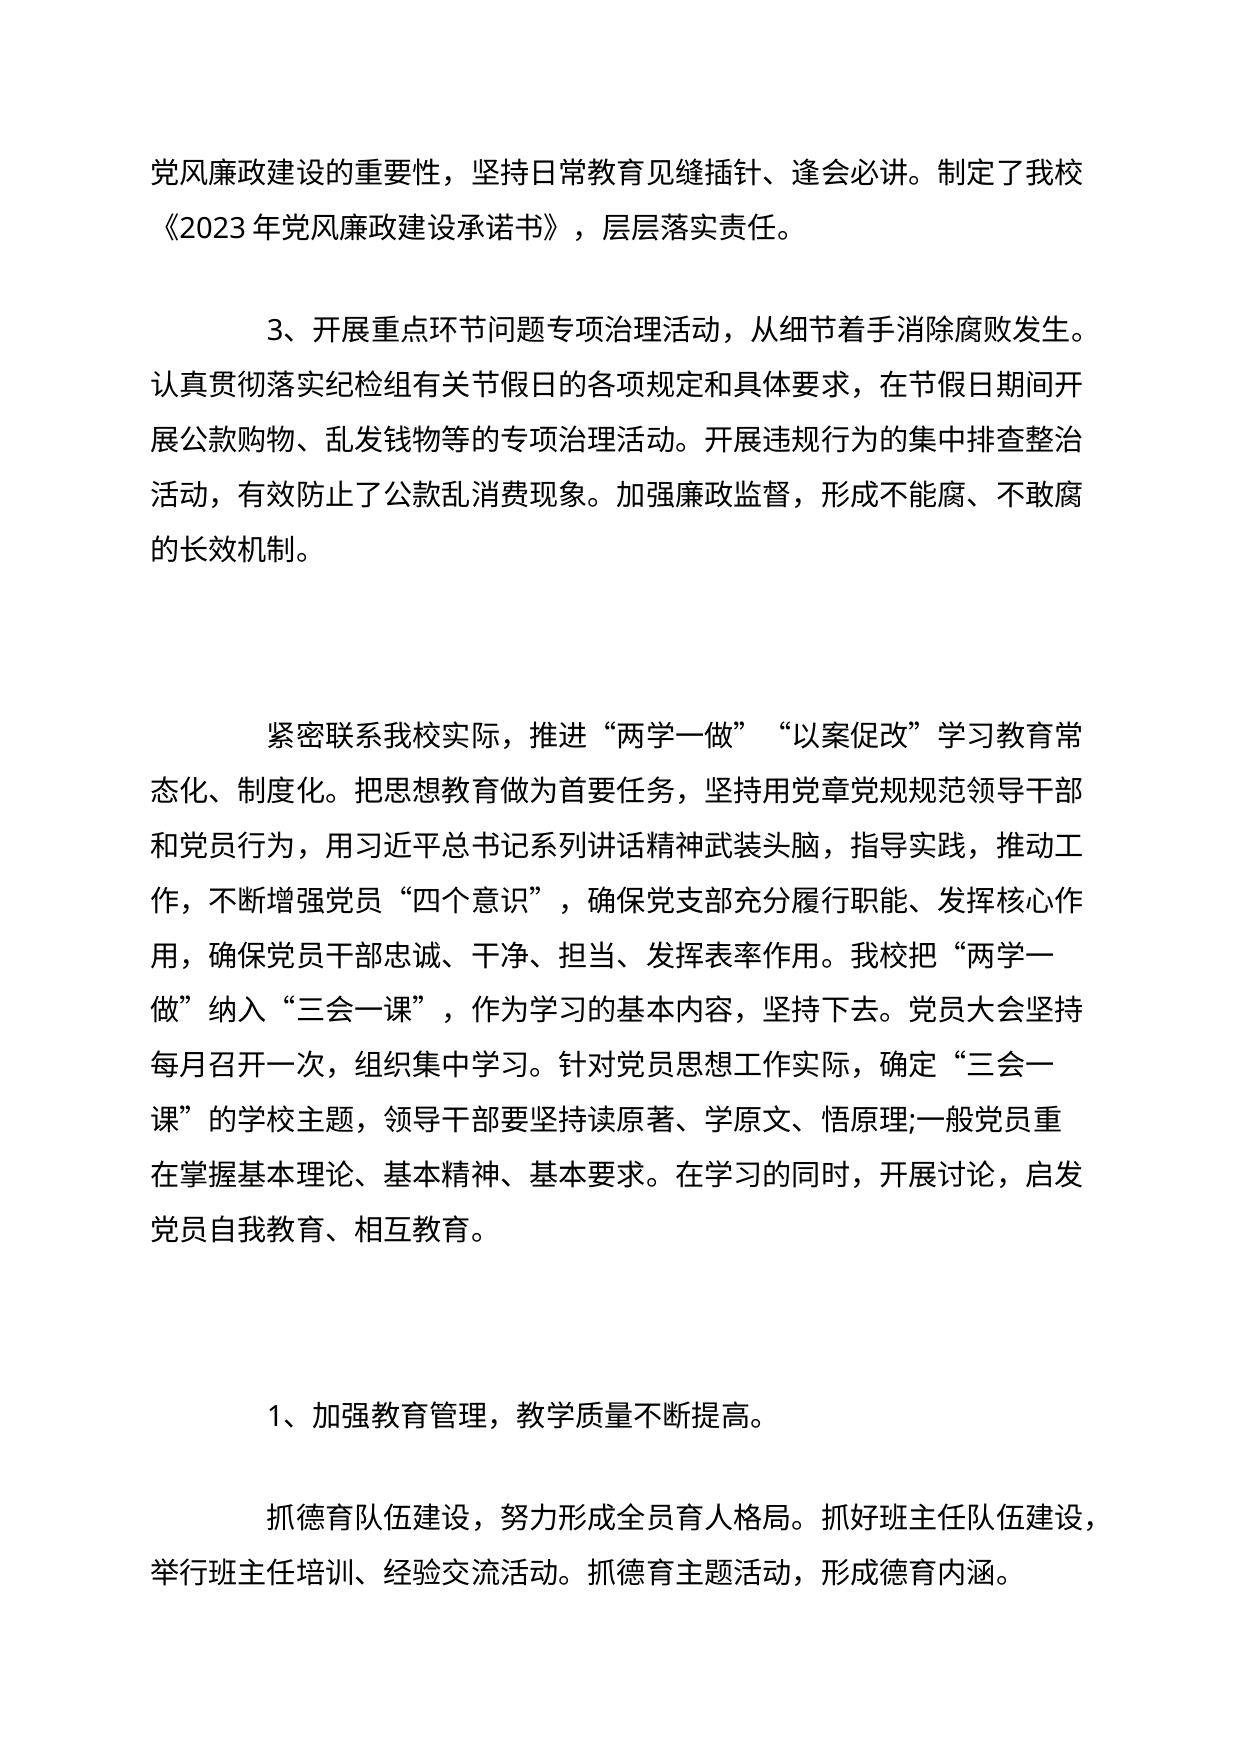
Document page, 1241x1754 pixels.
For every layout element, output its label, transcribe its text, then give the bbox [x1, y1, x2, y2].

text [150, 150, 1090, 247]
text 紧密联系我校实际，推进“两学一做”“以案促改”学习教育常态化、制度化。把思想教育做为首要任务，坚持用党章党规规范领导干部和党员行为，用习近平总书记系列讲话精神武装头脑，指导实践，推动工作，不断增强党员“四个意识”，确保党支部充分履行职能、发挥核心作用，确保党员干部忠诚、干净、担当、发挥表率作用。我校把“两学一做”纳入“三会一课”，作为学习的基本内容，坚持下去。党员大会坚持每月召开一次，组织集中学习。针对党员思想工作实际，确定“三会一课”的学校主题，领导干部要坚持读原著、学原文、悟原理;一般党员重在掌握基本理论、基本精神、基本要求。在学习的同时，开展讨论，启发党员自我教育、相互教育。 [150, 712, 1090, 1249]
text 1、加强教育管理，教学质量不断提高。 [150, 1393, 1090, 1435]
text 抓德育队伍建设，努力形成全员育人格局。抓好班主任队伍建设，举行班主任培训、经验交流活动。抓德育主题活动，形成德育内涵。 [150, 1494, 1090, 1592]
text 3、开展重点环节问题专项治理活动，从细节着手消除腐败发生。认真贯彻落实纪检组有关节假日的各项规定和具体要求，在节假日期间开展公款购物、乱发钱物等的专项治理活动。开展违规行为的集中排查整治活动，有效防止了公款乱消费现象。加强廉政监督，形成不能腐、不敢腐的长效机制。 [150, 307, 1090, 569]
